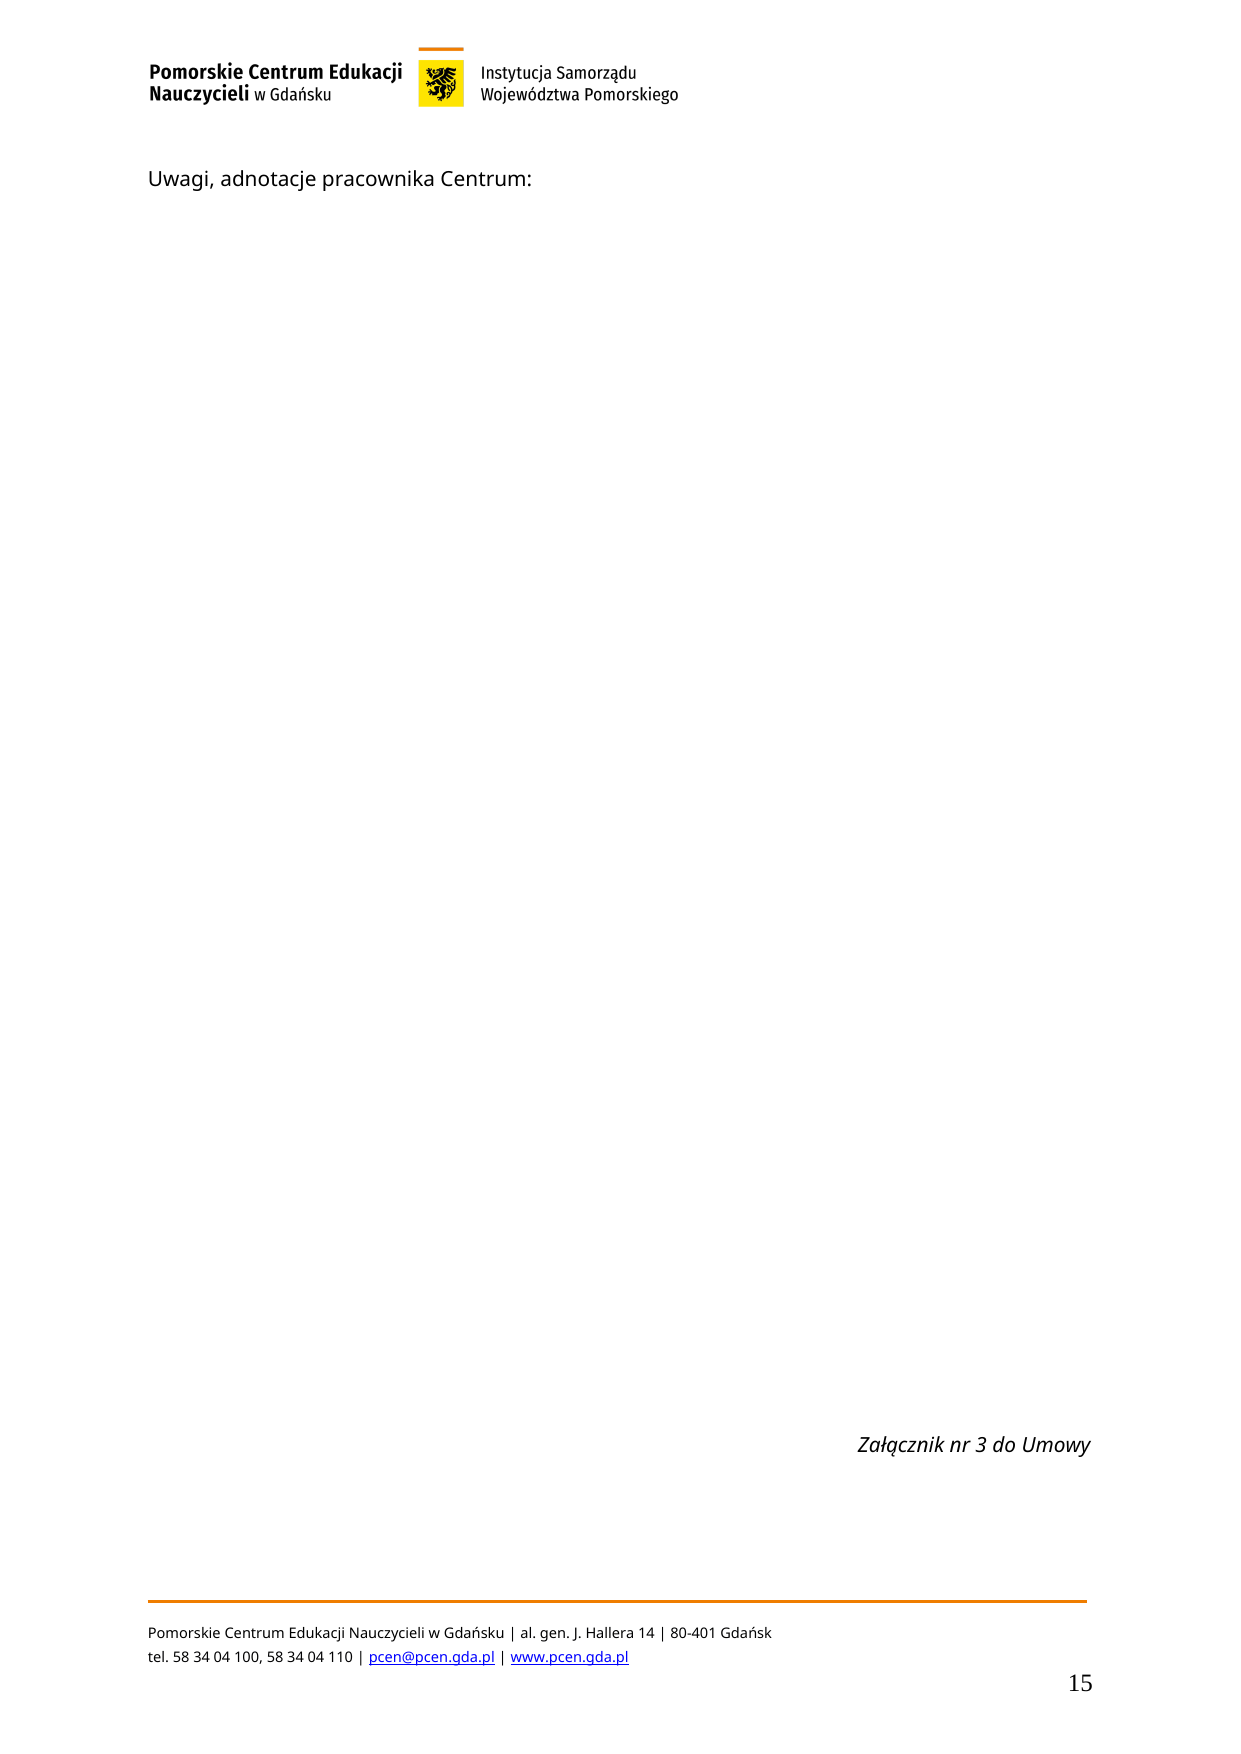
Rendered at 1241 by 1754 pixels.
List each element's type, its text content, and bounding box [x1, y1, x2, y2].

text Załącznik nr 3 do Umowy [148, 1430, 1093, 1458]
text Uwagi, adnotacje pracownika Centrum: [148, 164, 1093, 192]
picture [147, 47, 679, 107]
